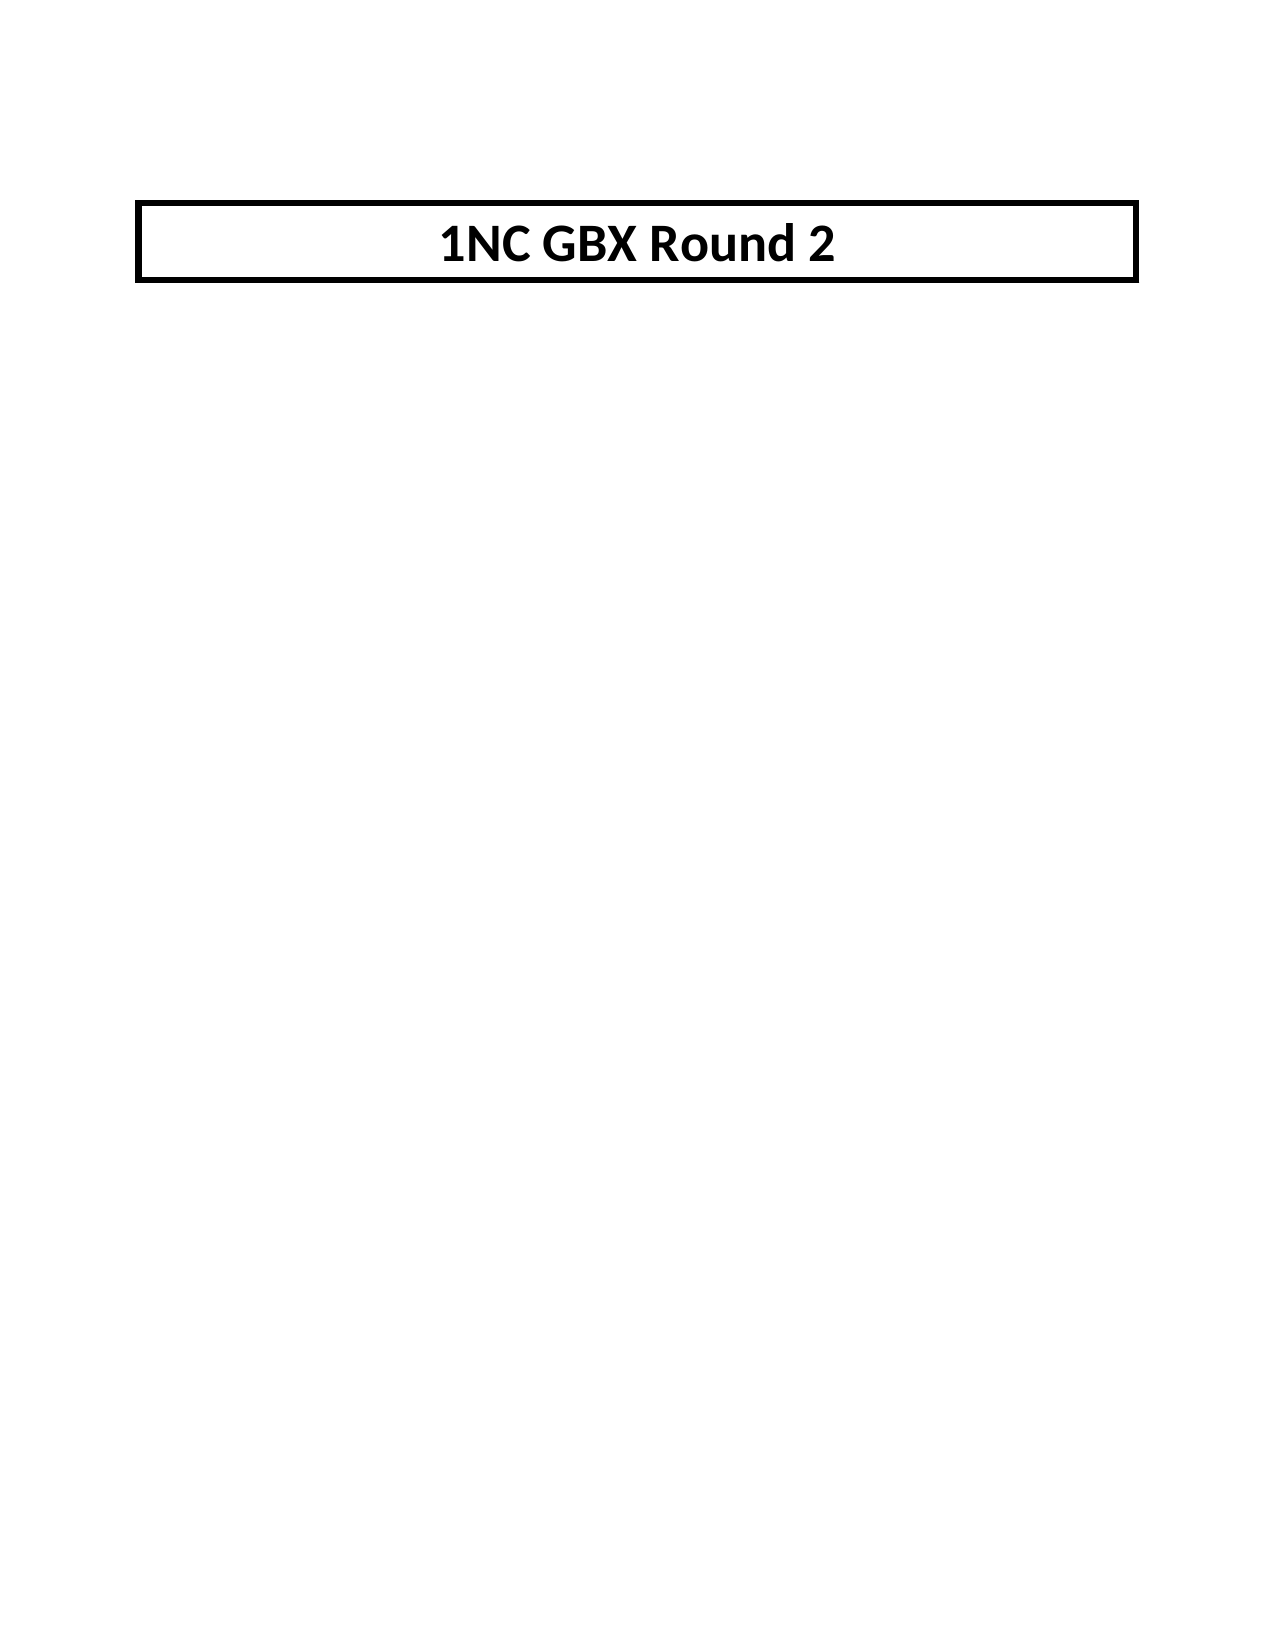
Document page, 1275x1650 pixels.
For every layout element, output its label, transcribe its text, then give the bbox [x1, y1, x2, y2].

subtitle 1NC GBX Round 2 [142, 206, 1133, 277]
